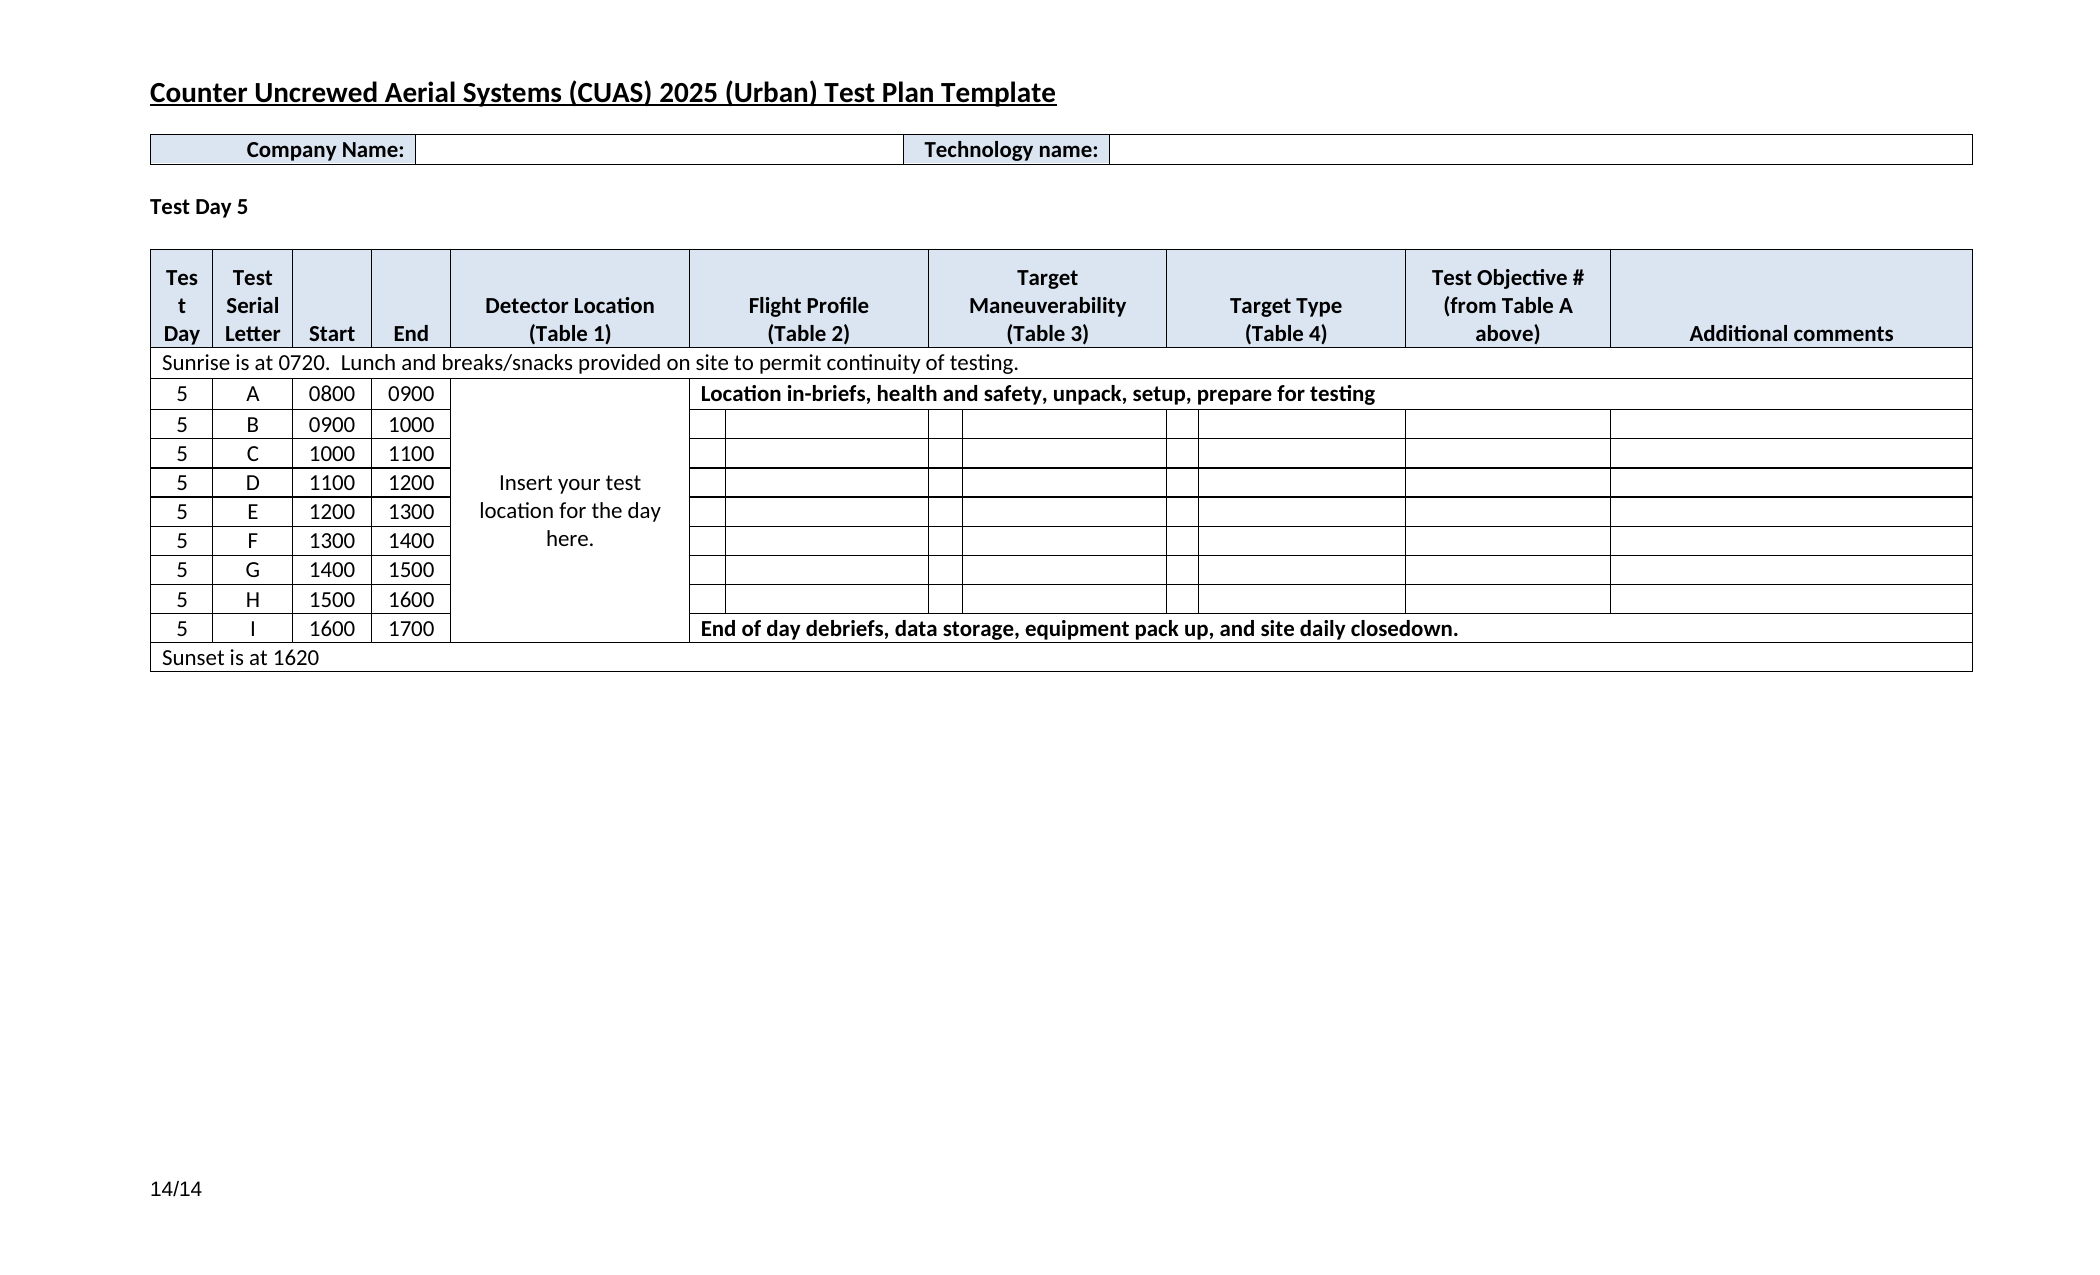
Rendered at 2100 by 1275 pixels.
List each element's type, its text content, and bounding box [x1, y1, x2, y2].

table_cell B [213, 410, 292, 438]
table_cell [1611, 527, 1972, 554]
table_cell [726, 556, 928, 584]
table_cell [1199, 410, 1405, 438]
table_cell [1611, 439, 1972, 467]
table_cell [1167, 527, 1198, 554]
table_cell [929, 585, 962, 613]
table_cell [1406, 498, 1610, 526]
table_cell 1500 [293, 585, 371, 613]
table_cell 1300 [372, 498, 450, 526]
table_cell 5 [151, 410, 212, 438]
table_cell 1000 [372, 410, 450, 438]
table_cell 5 [151, 614, 212, 642]
table_cell [1199, 498, 1405, 526]
table_cell [963, 439, 1166, 467]
table_cell 5 [151, 498, 212, 526]
table_cell [1611, 585, 1972, 613]
table_cell [929, 498, 962, 526]
table_cell [1611, 410, 1972, 438]
table_cell I [213, 614, 292, 642]
table_header Target Maneuverability (Table 3) [929, 250, 1166, 347]
table_cell [929, 527, 962, 554]
table_cell [1406, 585, 1610, 613]
table_cell G [213, 556, 292, 584]
table_cell [726, 439, 928, 467]
table_cell [963, 498, 1166, 526]
table_cell 5 [151, 527, 212, 554]
table_cell [690, 469, 725, 496]
table_cell [963, 527, 1166, 554]
table_cell Insert your test location for the day here. [451, 379, 689, 642]
table_cell [690, 498, 725, 526]
table_cell 1400 [293, 556, 371, 584]
table_cell Sunrise is at 0720. Lunch and breaks/snacks provided on site to permit continuity of testing. [151, 348, 1972, 378]
table_cell [963, 410, 1166, 438]
table_cell 1300 [293, 527, 371, 554]
table_cell [1406, 410, 1610, 438]
table_cell D [213, 469, 292, 496]
table_cell [690, 585, 725, 613]
table_cell 1600 [293, 614, 371, 642]
table_cell 5 [151, 556, 212, 584]
table_cell 0900 [293, 410, 371, 438]
table_cell [1167, 498, 1198, 526]
table_cell F [213, 527, 292, 554]
table_cell [1199, 527, 1405, 554]
table_cell [929, 439, 962, 467]
table_cell [929, 410, 962, 438]
table_cell [690, 410, 725, 438]
table_cell [1611, 556, 1972, 584]
table_cell [726, 410, 928, 438]
table_cell [726, 527, 928, 554]
table_cell [963, 556, 1166, 584]
table_cell [1406, 556, 1610, 584]
table_cell End of day debriefs, data storage, equipment pack up, and site daily closedown. [690, 614, 1972, 642]
table_cell [963, 585, 1166, 613]
table_cell 1700 [372, 614, 450, 642]
table_cell 0800 [293, 379, 371, 409]
table_cell 5 [151, 469, 212, 496]
table_cell [726, 469, 928, 496]
table_header Additional comments [1611, 250, 1972, 347]
table_cell 5 [151, 379, 212, 409]
table_cell 1000 [293, 439, 371, 467]
table_cell [1167, 556, 1198, 584]
table_cell Sunset is at 1620 [151, 643, 1972, 671]
table_cell [1167, 469, 1198, 496]
table_cell [1199, 439, 1405, 467]
table_cell 0900 [372, 379, 450, 409]
table_cell [690, 527, 725, 554]
table_cell [690, 439, 725, 467]
table_cell [1199, 585, 1405, 613]
table_cell [1167, 439, 1198, 467]
table_header Test Serial Letter [213, 250, 292, 347]
table_cell H [213, 585, 292, 613]
table_cell [1167, 410, 1198, 438]
table_header Flight Profile (Table 2) [690, 250, 928, 347]
table_cell [1167, 585, 1198, 613]
table_cell [929, 556, 962, 584]
text Test Day 5 [150, 192, 1950, 221]
table_cell [1406, 469, 1610, 496]
table_cell [1611, 498, 1972, 526]
table_header Target Type (Table 4) [1167, 250, 1405, 347]
table_header Detector Location (Table 1) [451, 250, 689, 347]
table_header Test Day [151, 250, 212, 347]
table_cell 1100 [293, 469, 371, 496]
table_header Test Objective # (from Table A above) [1406, 250, 1610, 347]
table_cell [1199, 469, 1405, 496]
table_cell 5 [151, 585, 212, 613]
table_cell [726, 585, 928, 613]
table_cell 1400 [372, 527, 450, 554]
table_cell [1406, 527, 1610, 554]
table_header End [372, 250, 450, 347]
table_cell 5 [151, 439, 212, 467]
table_cell 1600 [372, 585, 450, 613]
table_cell [1611, 469, 1972, 496]
table_cell 1200 [372, 469, 450, 496]
table_cell [690, 556, 725, 584]
table_cell A [213, 379, 292, 409]
table_cell Location in-briefs, health and safety, unpack, setup, prepare for testing [690, 379, 1972, 409]
table_cell C [213, 439, 292, 467]
table_cell [929, 469, 962, 496]
table_header Start [293, 250, 371, 347]
table_cell 1500 [372, 556, 450, 584]
table_cell [1199, 556, 1405, 584]
table_cell 1100 [372, 439, 450, 467]
table_cell [963, 469, 1166, 496]
table_cell E [213, 498, 292, 526]
table_cell [726, 498, 928, 526]
table_cell 1200 [293, 498, 371, 526]
table_cell [1406, 439, 1610, 467]
